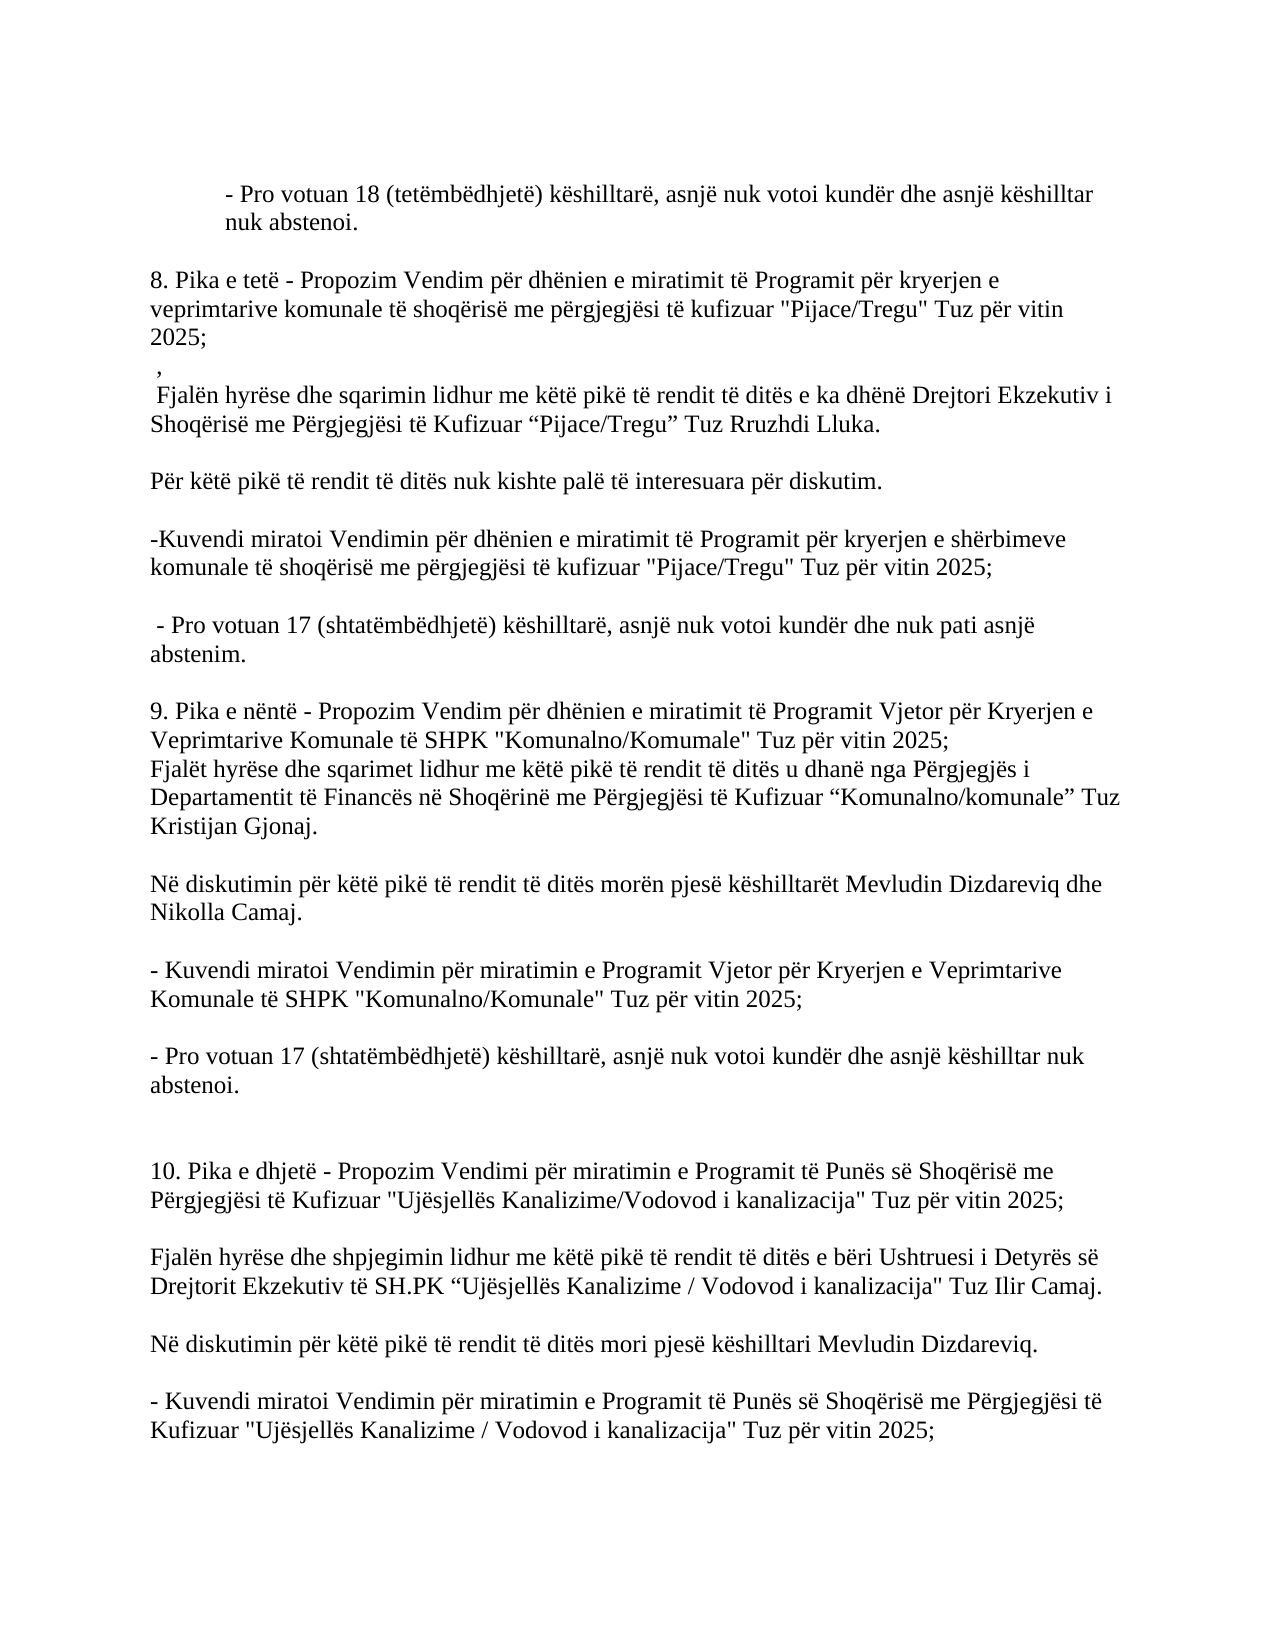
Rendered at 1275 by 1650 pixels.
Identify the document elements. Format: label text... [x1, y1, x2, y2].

text 10. Pika e dhjetë - Propozim Vendimi për miratimin e Programit të Punës së Shoqërisë me Përgjegjësi të Kufizuar "Ujësjellës Kanalizime/Vodovod i kanalizacija" Tuz për vitin 2025; [150, 1156, 1125, 1214]
text -Kuvendi miratoi Vendimin për dhënien e miratimit të Programit për kryerjen e shërbimeve komunale të shoqërisë me përgjegjësi të kufizuar "Pijace/Tregu" Tuz për vitin 2025; [150, 524, 1125, 581]
text Për këtë pikë të rendit të ditës nuk kishte palë të interesuara për diskutim. [150, 466, 1125, 495]
text - Kuvendi miratoi Vendimin për miratimin e Programit Vjetor për Kryerjen e Veprimtarive Komunale të SHPK "Komunalno/Komunale" Tuz për vitin 2025; [150, 955, 1125, 1012]
text - Pro votuan 17 (shtatëmbëdhjetë) këshilltarë, asnjë nuk votoi kundër dhe nuk pati asnjë abstenim. [150, 610, 1125, 667]
text Fjalën hyrëse dhe shpjegimin lidhur me këtë pikë të rendit të ditës e bëri Ushtruesi i Detyrës së Drejtorit Ekzekutiv të SH.PK “Ujësjellës Kanalizime / Vodovod i kanalizacija" Tuz Ilir Camaj. [150, 1242, 1125, 1300]
text Fjalët hyrëse dhe sqarimet lidhur me këtë pikë të rendit të ditës u dhanë nga Përgjegjës i Departamentit të Financës në Shoqërinë me Përgjegjësi të Kufizuar “Komunalno/komunale” Tuz Kristijan Gjonaj. [150, 754, 1125, 840]
text , [150, 351, 1125, 380]
text Në diskutimin për këtë pikë të rendit të ditës morën pjesë këshilltarët Mevludin Dizdareviq dhe Nikolla Camaj. [150, 869, 1125, 926]
text - Pro votuan 18 (tetëmbëdhjetë) këshilltarë, asnjë nuk votoi kundër dhe asnjë këshilltar nuk abstenoi. [225, 179, 1125, 236]
text Fjalën hyrëse dhe sqarimin lidhur me këtë pikë të rendit të ditës e ka dhënë Drejtori Ekzekutiv i Shoqërisë me Përgjegjësi të Kufizuar “Pijace/Tregu” Tuz Rruzhdi Lluka. [150, 380, 1125, 437]
text 9. Pika e nëntë - Propozim Vendim për dhënien e miratimit të Programit Vjetor për Kryerjen e Veprimtarive Komunale të SHPK "Komunalno/Komumale" Tuz për vitin 2025; [150, 696, 1125, 754]
text - Kuvendi miratoi Vendimin për miratimin e Programit të Punës së Shoqërisë me Përgjegjësi të Kufizuar "Ujësjellës Kanalizime / Vodovod i kanalizacija" Tuz për vitin 2025; [150, 1386, 1125, 1444]
text Në diskutimin për këtë pikë të rendit të ditës mori pjesë këshilltari Mevludin Dizdareviq. [150, 1329, 1125, 1357]
text 8. Pika e tetë - Propozim Vendim për dhënien e miratimit të Programit për kryerjen e veprimtarive komunale të shoqërisë me përgjegjësi të kufizuar "Pijace/Tregu" Tuz për vitin 2025; [150, 265, 1125, 351]
text - Pro votuan 17 (shtatëmbëdhjetë) këshilltarë, asnjë nuk votoi kundër dhe asnjë këshilltar nuk abstenoi. [150, 1041, 1125, 1099]
